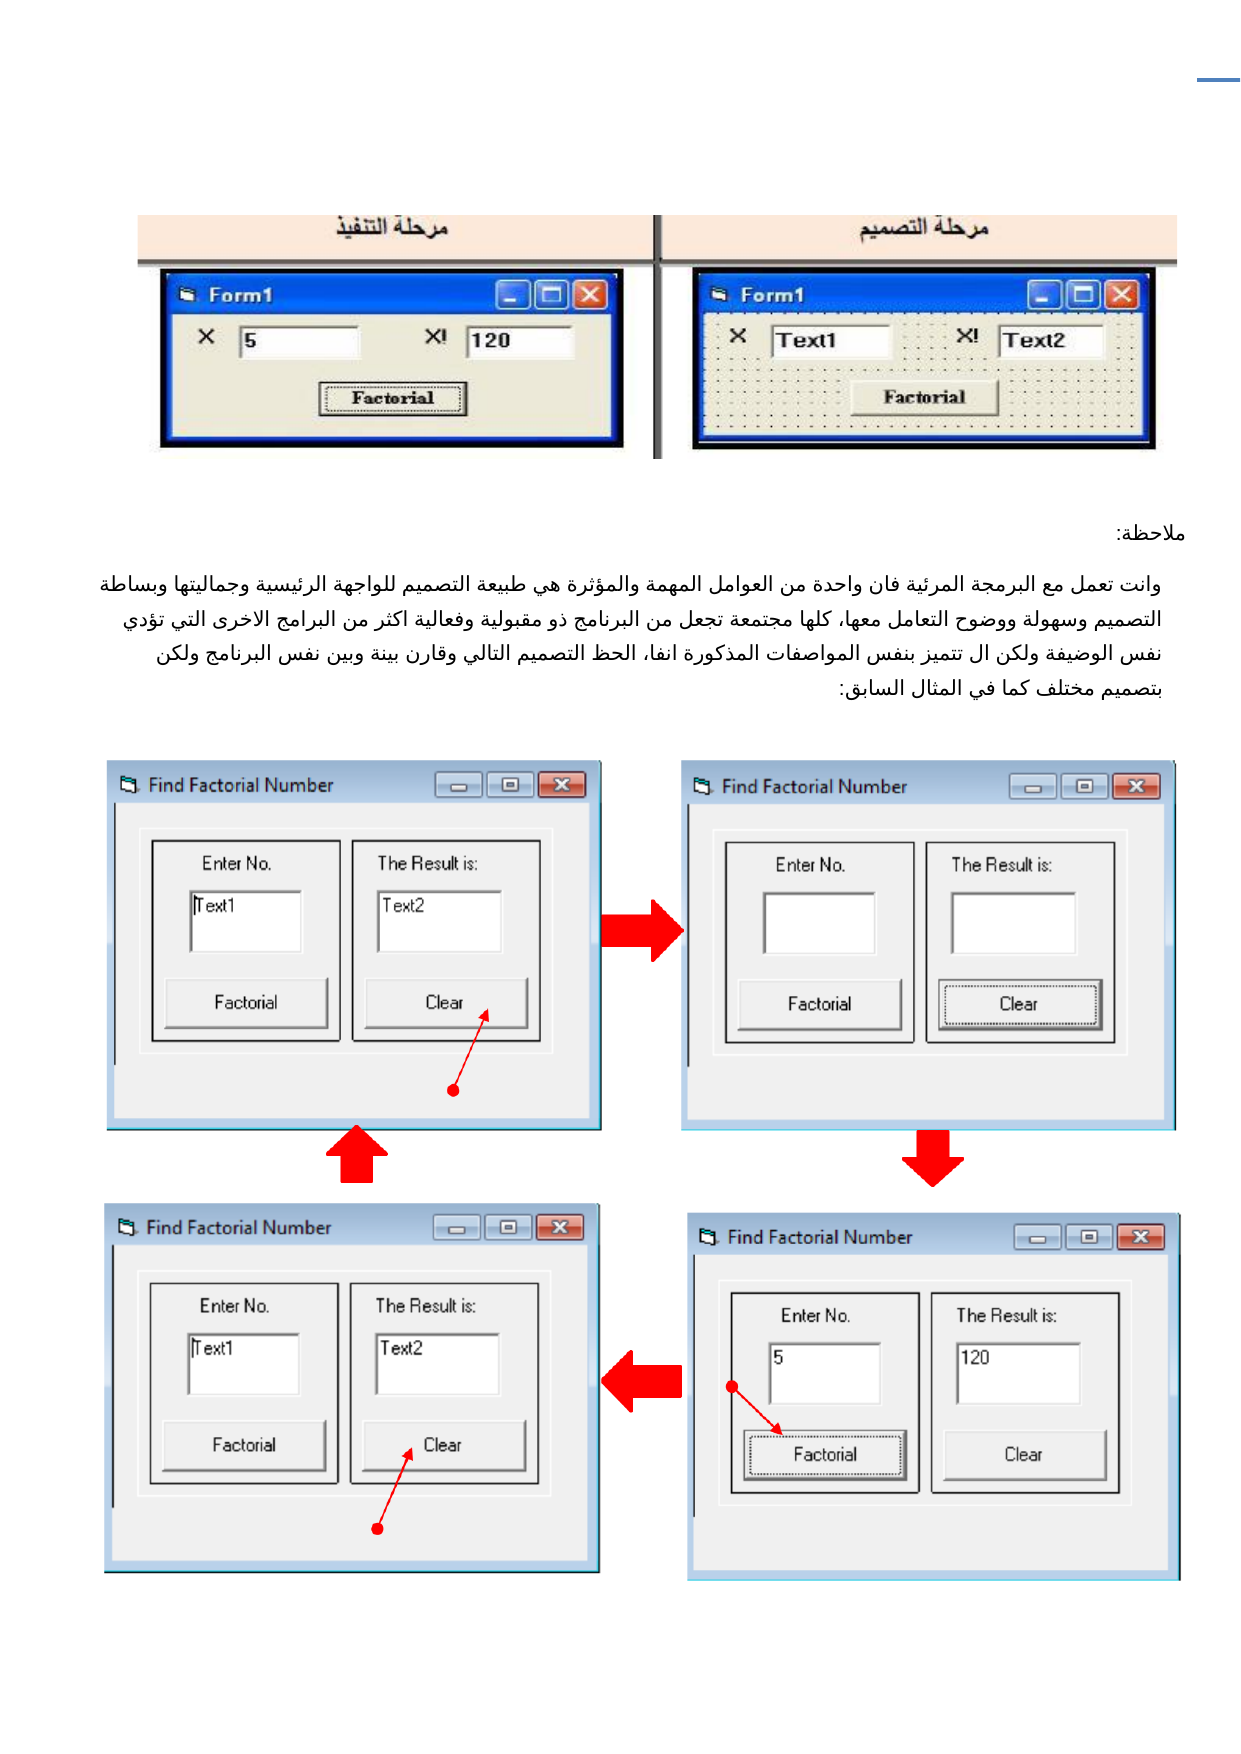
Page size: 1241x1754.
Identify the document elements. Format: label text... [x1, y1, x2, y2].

text ملاحظة: [96, 520, 1186, 544]
picture [104, 760, 1182, 1581]
picture [1197, 78, 1241, 82]
text وانت تعمل مع البرمجة المرئیة فان واحدة من العوامل المھمة والمؤثرة ھي طبیعة التصمیم للواجھة الرئیسیة وجمالیتھا وبساطة التصمیم وسھولة ووضوح التعامل معھا، كلھا مجتمعة تجعل من البرنامج ذو مقبولیة وفعالیة اكثر من البرامج الاخرى التي تؤدي نفس الوضیفة ولكن ال تتمیز بنفس المواصفات المذكورة انفا، الحظ التصمیم التالي وقارن بینة وبین نفس البرنامج ولكن بتصمیم مختلف كما في المثال السابق: [96, 572, 1163, 700]
picture [137, 215, 1178, 459]
